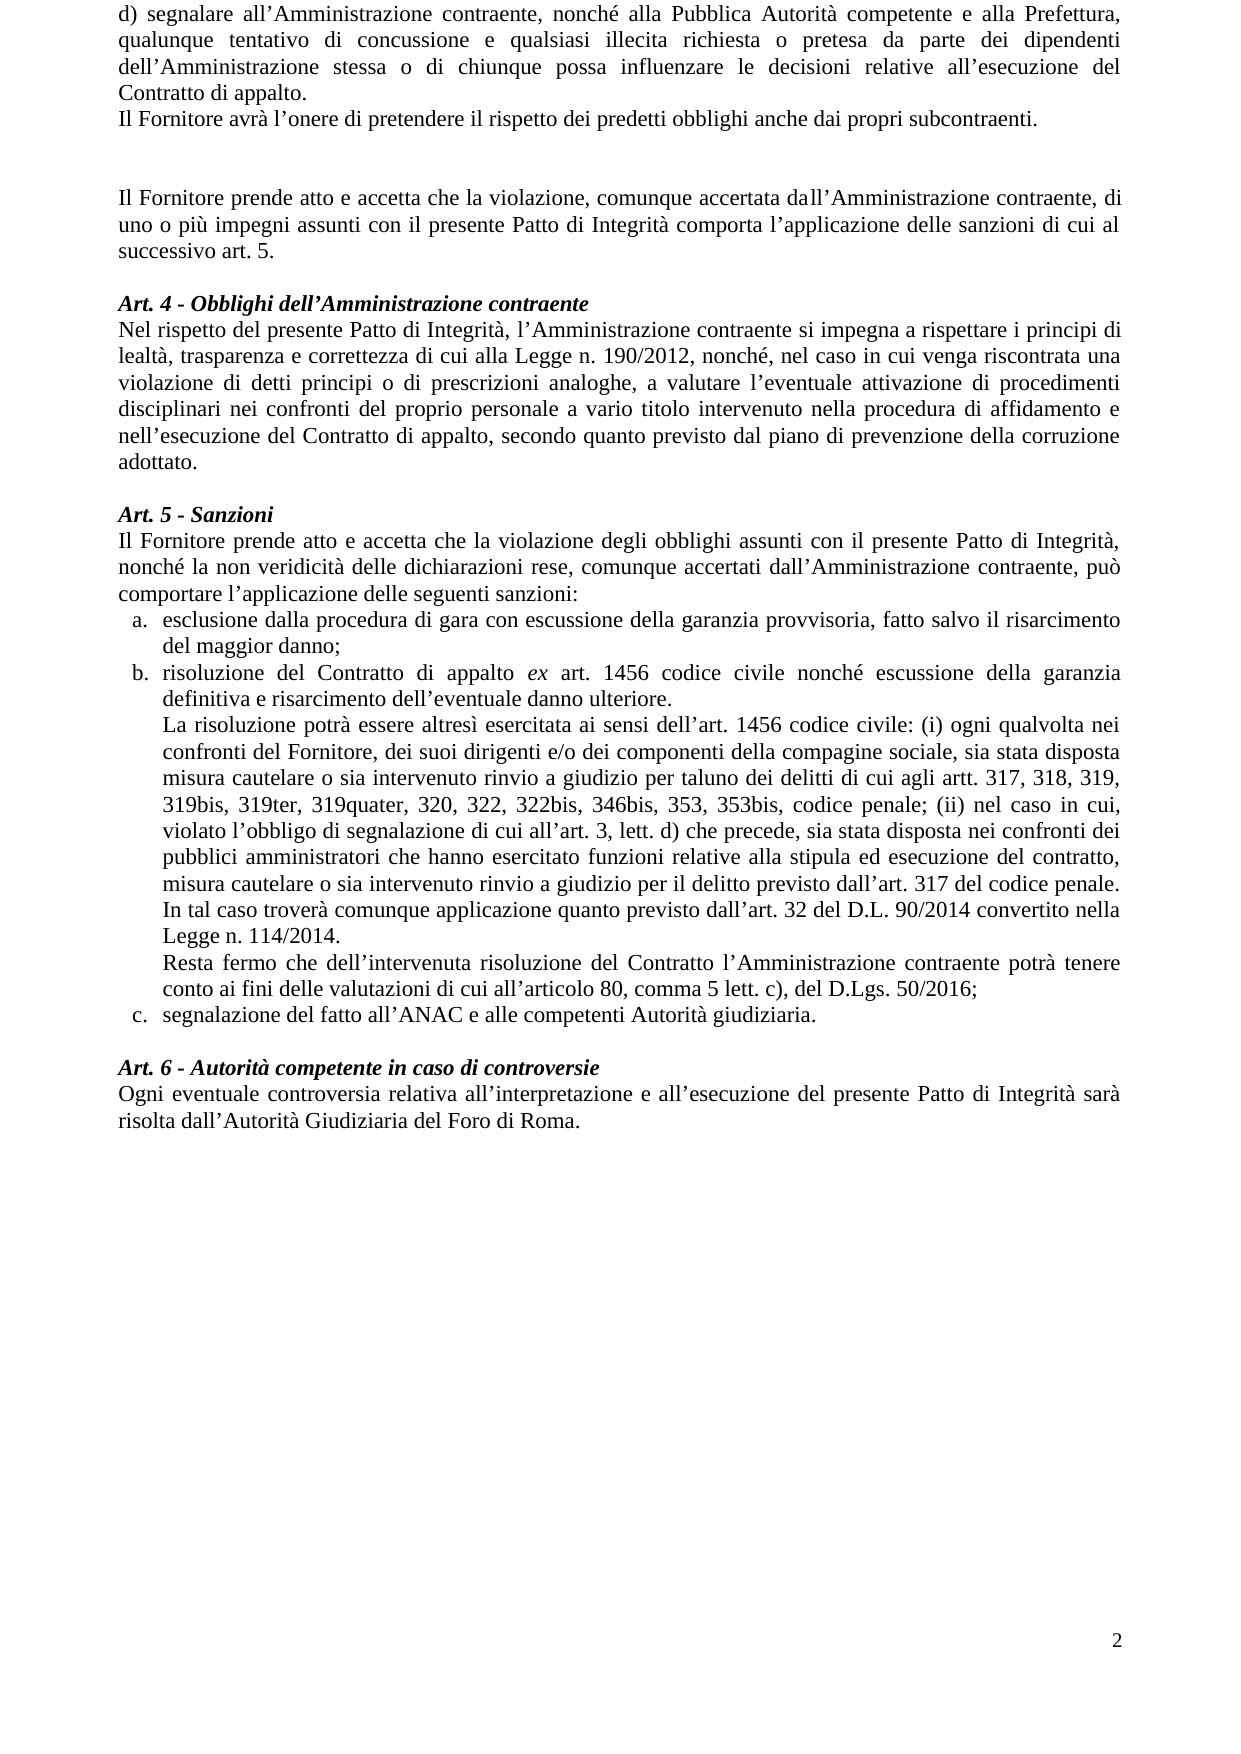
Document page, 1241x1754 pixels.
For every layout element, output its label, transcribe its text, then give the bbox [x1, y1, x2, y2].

text Ogni eventuale controversia relativa all’interpretazione e all’esecuzione del presente Patto di Integrità sarà risolta dall’Autorità Giudiziaria del Foro di Roma. [118, 1081, 1122, 1133]
text Art. 4 - Obblighi dell’Amministrazione contraente [118, 290, 1122, 316]
text Nel rispetto del presente Patto di Integrità, l’Amministrazione contraente si impegna a rispettare i principi di lealtà, trasparenza e correttezza di cui alla Legge n. 190/2012, nonché, nel caso in cui venga riscontrata una violazione di detti principi o di prescrizioni analoghe, a valutare l’eventuale attivazione di procedimenti disciplinari nei confronti del proprio personale a vario titolo intervenuto nella procedura di affidamento e nell’esecuzione del Contratto di appalto, secondo quanto previsto dal piano di prevenzione della corruzione adottato. [118, 316, 1122, 474]
list risoluzione del Contratto di appalto ex art. 1456 codice civile nonché escussione della garanzia definitiva e risarcimento dell’eventuale danno ulteriore. [132, 659, 1122, 712]
text Art. 5 - Sanzioni [118, 501, 1122, 527]
list esclusione dalla procedura di gara con escussione della garanzia provvisoria, fatto salvo il risarcimento del maggior danno; [132, 606, 1122, 659]
list segnalazione del fatto all’ANAC e alle competenti Autorità giudiziaria. [132, 1001, 1122, 1028]
text Art. 6 - Autorità competente in caso di controversie [118, 1054, 1122, 1081]
text Il Fornitore avrà l’onere di pretendere il rispetto dei predetti obblighi anche dai propri subcontraenti. [118, 105, 1122, 132]
text Resta fermo che dell’intervenuta risoluzione del Contratto l’Amministrazione contraente potrà tenere conto ai fini delle valutazioni di cui all’articolo 80, comma 5 lett. c), del D.Lgs. 50/2016; [162, 949, 1122, 1001]
text d) segnalare all’Amministrazione contraente, nonché alla Pubblica Autorità competente e alla Prefettura, qualunque tentativo di concussione e qualsiasi illecita richiesta o pretesa da parte dei dipendenti dell’Amministrazione stessa o di chiunque possa influenzare le decisioni relative all’esecuzione del Contratto di appalto. [118, 0, 1122, 105]
text La risoluzione potrà essere altresì esercitata ai sensi dell’art. 1456 codice civile: (i) ogni qualvolta nei confronti del Fornitore, dei suoi dirigenti e/o dei componenti della compagine sociale, sia stata disposta misura cautelare o sia intervenuto rinvio a giudizio per taluno dei delitti di cui agli artt. 317, 318, 319, 319bis, 319ter, 319quater, 320, 322, 322bis, 346bis, 353, 353bis, codice penale; (ii) nel caso in cui, violato l’obbligo di segnalazione di cui all’art. 3, lett. d) che precede, sia stata disposta nei confronti dei pubblici amministratori che hanno esercitato funzioni relative alla stipula ed esecuzione del contratto, misura cautelare o sia intervenuto rinvio a giudizio per il delitto previsto dall’art. 317 del codice penale. In tal caso troverà comunque applicazione quanto previsto dall’art. 32 del D.L. 90/2014 convertito nella Legge n. 114/2014. [162, 712, 1122, 949]
text Il Fornitore prende atto e accetta che la violazione degli obblighi assunti con il presente Patto di Integrità, nonché la non veridicità delle dichiarazioni rese, comunque accertati dall’Amministrazione contraente, può comportare l’applicazione delle seguenti sanzioni: [118, 527, 1122, 606]
text Il Fornitore prende atto e accetta che la violazione, comunque accertata dall’Amministrazione contraente, di uno o più impegni assunti con il presente Patto di Integrità comporta l’applicazione delle sanzioni di cui al successivo art. 5. [118, 184, 1122, 263]
